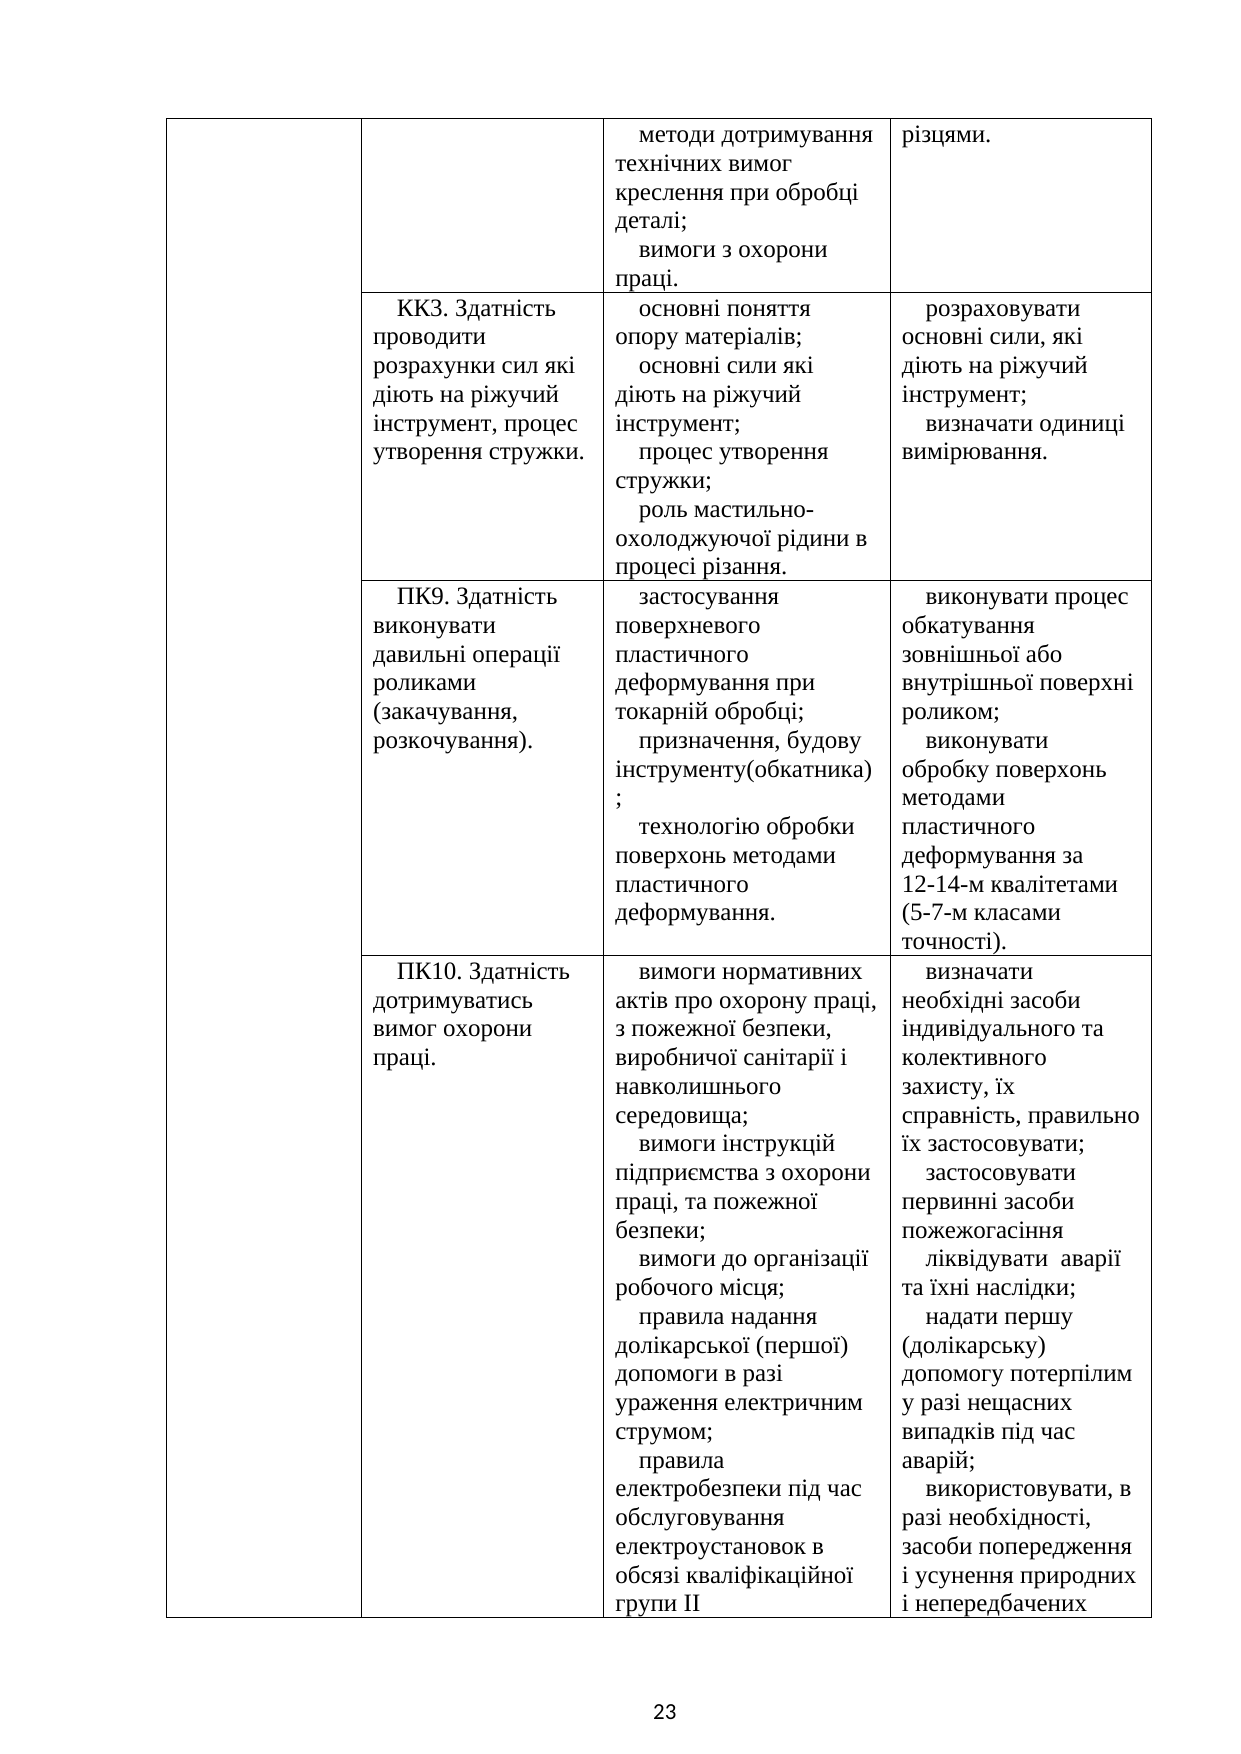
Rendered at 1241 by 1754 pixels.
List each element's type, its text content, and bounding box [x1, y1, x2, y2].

table_cell застосування поверхневого пластичного деформування при токарній обробці; призначення, будову інструменту(обкатника); технологію обробки поверхонь методами пластичного деформування. [604, 581, 890, 955]
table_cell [604, 956, 890, 1617]
table_cell ПК9. Здатність виконувати давильні операції роликами (закачування, розкочування). [362, 581, 603, 955]
table_cell КК3. Здатність проводити розрахунки сил які діють на ріжучий інструмент, процес утворення стружки. [362, 293, 603, 580]
table_cell виконувати процес обкатування зовнішньої або внутрішньої поверхні роликом; виконувати обробку поверхонь методами пластичного деформування за 12-14-м квалітетами (5-7-м класами точності). [891, 581, 1151, 955]
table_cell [891, 956, 1151, 1617]
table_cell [891, 119, 1151, 292]
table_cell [362, 119, 603, 292]
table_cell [362, 956, 603, 1617]
table_cell основні поняття опору матеріалів; основні сили які діють на ріжучий інструмент; процес утворення стружки; роль мастильно-охолоджуючої рідини в процесі різання. [604, 293, 890, 580]
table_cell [604, 119, 890, 292]
table_cell розраховувати основні сили, які діють на ріжучий інструмент; визначати одиниці вимірювання. [891, 293, 1151, 580]
